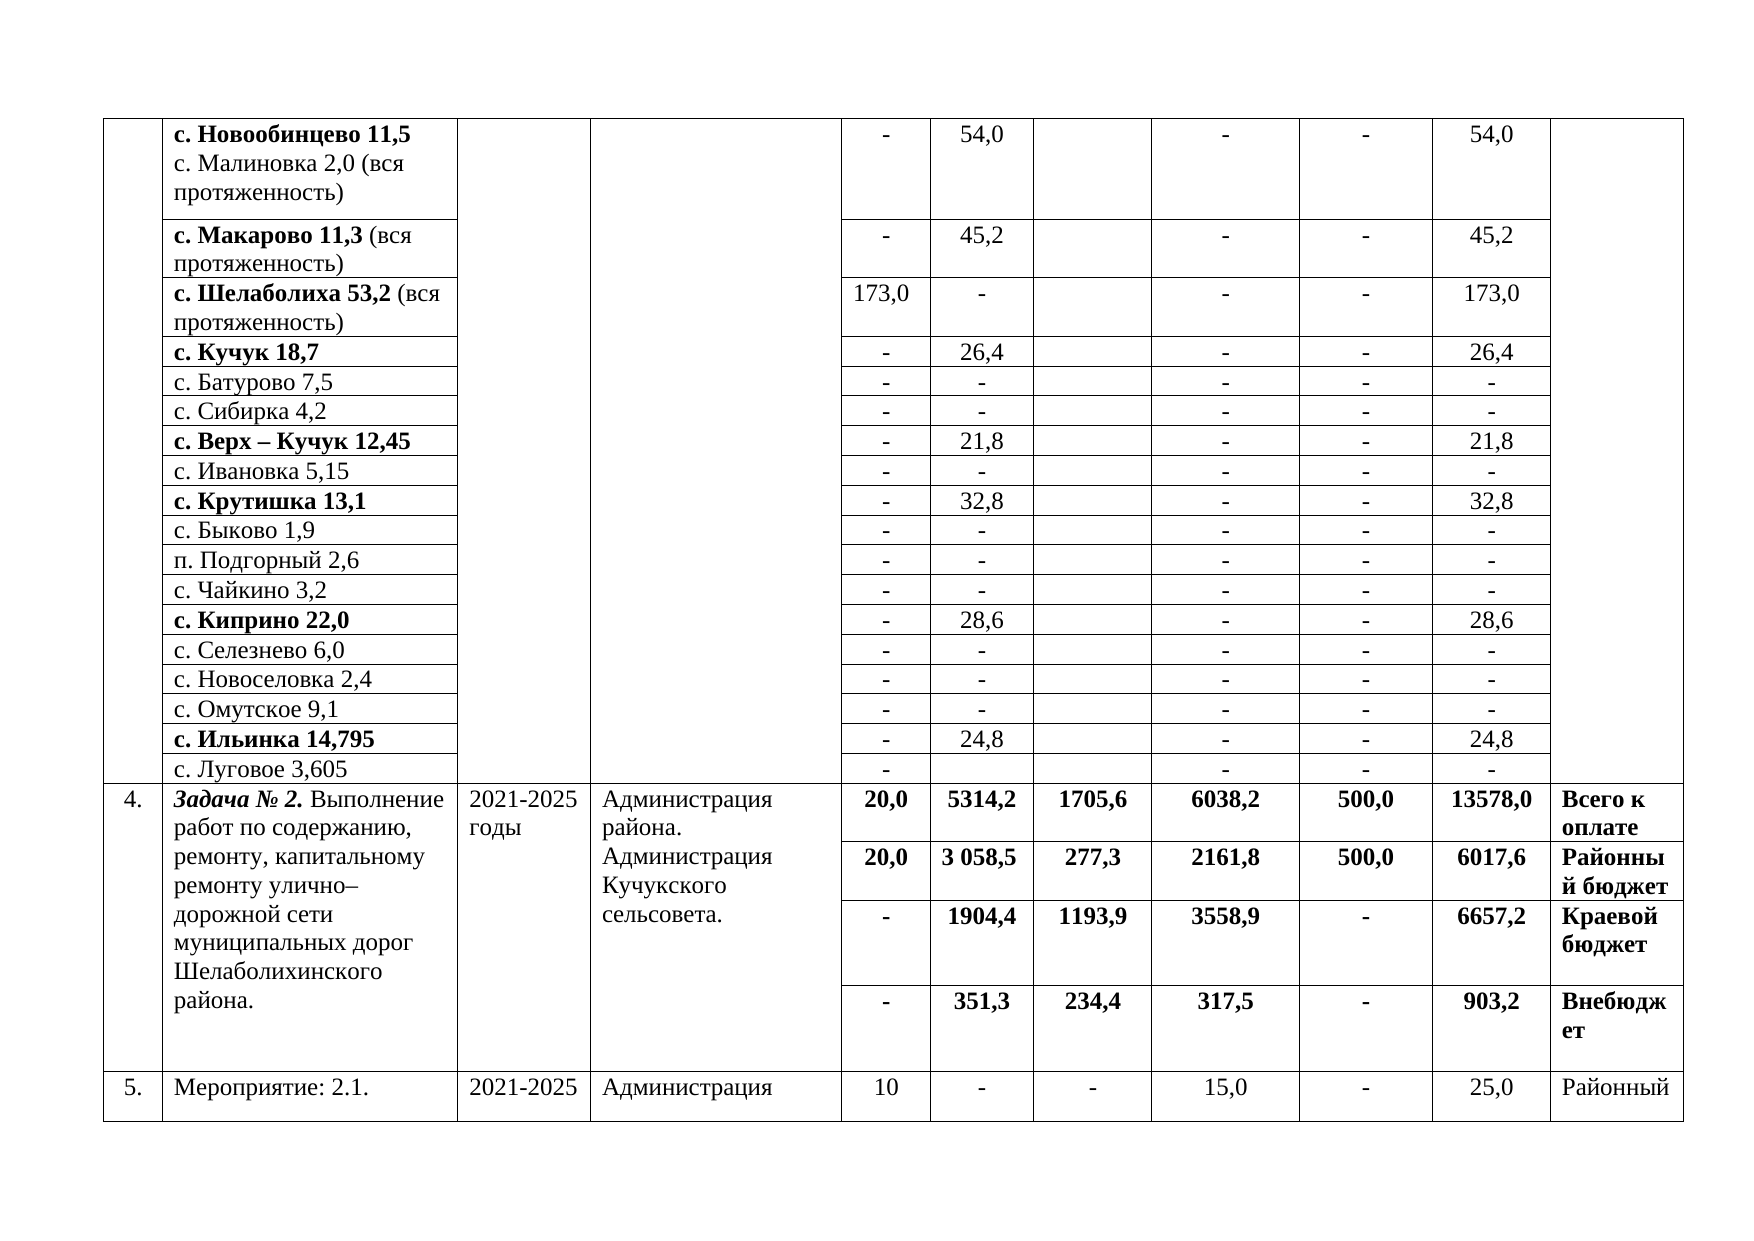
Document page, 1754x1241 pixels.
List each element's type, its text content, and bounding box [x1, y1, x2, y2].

table_cell - [931, 278, 1033, 336]
table_cell 903,2 [1433, 986, 1550, 1071]
table_cell 54,0 [931, 119, 1033, 219]
table_cell - [931, 665, 1033, 693]
table_cell 2021-2025 годы [458, 1072, 590, 1121]
table_cell - [1300, 605, 1432, 634]
table_cell - [1433, 396, 1550, 425]
table_cell 32,8 [931, 486, 1033, 514]
table_cell - [931, 367, 1033, 395]
table_cell Всего к оплате [1551, 784, 1683, 841]
table_cell - [1300, 986, 1432, 1071]
table_cell - [931, 694, 1033, 723]
table_cell Задача № 2. Выполнение работ по содержанию, ремонту, капитальному ремонту улично–дорожной сети муниципальных дорог Шелаболихинского района. [163, 784, 457, 1071]
table_cell - [1300, 367, 1432, 395]
table_cell - [842, 396, 930, 425]
table_cell с. Крутишка 13,1 [163, 486, 457, 514]
table_cell - [1300, 119, 1432, 219]
table_cell 26,4 [931, 337, 1033, 366]
table_cell с. Батурово 7,5 [163, 367, 457, 395]
table_cell - [1152, 516, 1299, 544]
table_cell - [1152, 396, 1299, 425]
table_cell - [1300, 754, 1432, 783]
table_cell - [1152, 278, 1299, 336]
table_cell - [1433, 367, 1550, 395]
table_cell - [1152, 220, 1299, 277]
table_cell - [1300, 516, 1432, 544]
table_cell 6038,2 [1152, 784, 1299, 841]
table_cell - [1152, 754, 1299, 783]
table_cell с. Омутское 9,1 [163, 694, 457, 723]
table_cell - [1152, 456, 1299, 485]
table_cell - [931, 516, 1033, 544]
table_cell - [842, 694, 930, 723]
table_cell [1034, 486, 1151, 514]
table_cell 317,5 [1152, 986, 1299, 1071]
table_cell - [842, 901, 930, 985]
table_cell 500,0 [1300, 842, 1432, 900]
table_cell - [1152, 486, 1299, 514]
table_cell с. Новообинцево 11,5 с. Малиновка 2,0 (вся протяженность) [163, 119, 457, 219]
table_cell - [931, 635, 1033, 663]
table_cell [1034, 605, 1151, 634]
table_cell - [1433, 456, 1550, 485]
table_cell 5. [104, 1072, 162, 1121]
table_cell - [1152, 337, 1299, 366]
table_cell - [1300, 1072, 1432, 1121]
table_cell Краевой бюджет [1551, 901, 1683, 985]
table_cell 6017,6 [1433, 842, 1550, 900]
table_cell с. Ивановка 5,15 [163, 456, 457, 485]
table_cell 21,8 [1433, 426, 1550, 455]
table_cell - [1152, 635, 1299, 663]
table_cell - [842, 426, 930, 455]
table_cell - [1300, 220, 1432, 277]
table_cell - [1300, 694, 1432, 723]
table_cell - [1152, 694, 1299, 723]
table_cell [1034, 635, 1151, 663]
table_cell [931, 754, 1033, 783]
table_cell [1034, 278, 1151, 336]
table_cell - [931, 1072, 1033, 1121]
table_cell 1193,9 [1034, 901, 1151, 985]
table_cell 24,8 [1433, 724, 1550, 753]
table_cell - [1433, 635, 1550, 663]
table_cell [1034, 396, 1151, 425]
table_cell с. Новоселовка 2,4 [163, 665, 457, 693]
table_cell 4. [104, 784, 162, 1071]
table_cell - [1152, 545, 1299, 574]
table_cell 6657,2 [1433, 901, 1550, 985]
table_cell 13578,0 [1433, 784, 1550, 841]
table_cell [1034, 724, 1151, 753]
table_cell 26,4 [1433, 337, 1550, 366]
table_cell 20,0 [842, 784, 930, 841]
table_cell [1034, 694, 1151, 723]
table_cell - [1433, 665, 1550, 693]
table_cell - [1300, 278, 1432, 336]
table_cell - [842, 545, 930, 574]
table_cell - [842, 605, 930, 634]
table_cell - [1433, 754, 1550, 783]
table_cell с. Шелаболиха 53,2 (вся протяженность) [163, 278, 457, 336]
table_cell - [1152, 119, 1299, 219]
table_cell 3558,9 [1152, 901, 1299, 985]
table_cell - [931, 456, 1033, 485]
table_cell - [1152, 367, 1299, 395]
table_cell [1034, 337, 1151, 366]
table_cell [1034, 516, 1151, 544]
table_cell 173,0 [1433, 278, 1550, 336]
table_cell - [842, 337, 930, 366]
table_cell 32,8 [1433, 486, 1550, 514]
table_cell - [1300, 337, 1432, 366]
table_cell [1034, 575, 1151, 604]
table_cell - [1300, 396, 1432, 425]
table_cell с. Луговое 3,605 [163, 754, 457, 783]
table_cell [1034, 665, 1151, 693]
table_cell - [842, 986, 930, 1071]
table_cell 15,0 [1152, 1072, 1299, 1121]
table_cell - [1152, 575, 1299, 604]
table_cell [1034, 220, 1151, 277]
table_cell с. Кучук 18,7 [163, 337, 457, 366]
table_cell 3 058,5 [931, 842, 1033, 900]
table_cell [1034, 426, 1151, 455]
table_cell - [842, 724, 930, 753]
table_cell 28,6 [1433, 605, 1550, 634]
table_cell - [1433, 516, 1550, 544]
table_cell [1034, 456, 1151, 485]
table_cell - [842, 119, 930, 219]
table_cell [1034, 119, 1151, 219]
table_cell [1034, 545, 1151, 574]
table_cell 28,6 [931, 605, 1033, 634]
table_cell Районный бюджет [1551, 1072, 1683, 1121]
table_cell п. Подгорный 2,6 [163, 545, 457, 574]
table_cell [1034, 367, 1151, 395]
table_cell 1904,4 [931, 901, 1033, 985]
table_cell с. Киприно 22,0 [163, 605, 457, 634]
table_cell - [1300, 724, 1432, 753]
table_cell 5314,2 [931, 784, 1033, 841]
table_cell 24,8 [931, 724, 1033, 753]
table_cell - [842, 220, 930, 277]
table_cell 21,8 [931, 426, 1033, 455]
table_cell - [1034, 1072, 1151, 1121]
table_cell - [1152, 426, 1299, 455]
table_cell - [1300, 635, 1432, 663]
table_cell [591, 1072, 841, 1121]
table_cell 234,4 [1034, 986, 1151, 1071]
table_cell 173,0 [842, 278, 930, 336]
table_cell 2161,8 [1152, 842, 1299, 900]
table_cell - [1433, 545, 1550, 574]
table_cell - [842, 516, 930, 544]
table_cell - [1300, 545, 1432, 574]
table_cell - [1300, 665, 1432, 693]
table_cell - [842, 635, 930, 663]
table_cell с. Верх – Кучук 12,45 [163, 426, 457, 455]
table_cell 20,0 [842, 842, 930, 900]
table_cell [1551, 119, 1683, 783]
table_cell - [1300, 486, 1432, 514]
table_cell - [1433, 575, 1550, 604]
table_cell - [1152, 605, 1299, 634]
table_cell с. Макарово 11,3 (вся протяженность) [163, 220, 457, 277]
table_cell - [931, 575, 1033, 604]
table_cell 25,0 [1433, 1072, 1550, 1121]
table_cell 277,3 [1034, 842, 1151, 900]
table_cell с. Быково 1,9 [163, 516, 457, 544]
table_cell - [842, 754, 930, 783]
table_cell Внебюджет [1551, 986, 1683, 1071]
table_cell Администрация района. Администрация Кучукского сельсовета. [591, 784, 841, 1071]
table_cell - [931, 396, 1033, 425]
table_cell - [931, 545, 1033, 574]
table_cell 10 [842, 1072, 930, 1121]
table_cell - [842, 486, 930, 514]
table_cell - [1300, 456, 1432, 485]
table_cell - [1300, 426, 1432, 455]
table_cell - [842, 665, 930, 693]
table_cell - [1433, 694, 1550, 723]
table_cell 1705,6 [1034, 784, 1151, 841]
table_cell 2021-2025 годы [458, 784, 590, 1071]
table_cell - [1300, 901, 1432, 985]
table_cell - [1152, 724, 1299, 753]
table_cell 45,2 [931, 220, 1033, 277]
table_cell - [842, 456, 930, 485]
table_cell 45,2 [1433, 220, 1550, 277]
table_cell с. Чайкино 3,2 [163, 575, 457, 604]
table_cell 351,3 [931, 986, 1033, 1071]
table_cell Районный бюджет [1551, 842, 1683, 900]
table_cell с. Селезнево 6,0 [163, 635, 457, 663]
table_cell 500,0 [1300, 784, 1432, 841]
table_cell 54,0 [1433, 119, 1550, 219]
table_cell с. Сибирка 4,2 [163, 396, 457, 425]
table_cell - [1300, 575, 1432, 604]
table_cell с. Ильинка 14,795 [163, 724, 457, 753]
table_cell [163, 1072, 457, 1121]
table_cell - [1152, 665, 1299, 693]
table_cell [1034, 754, 1151, 783]
table_cell - [842, 367, 930, 395]
table_cell - [842, 575, 930, 604]
